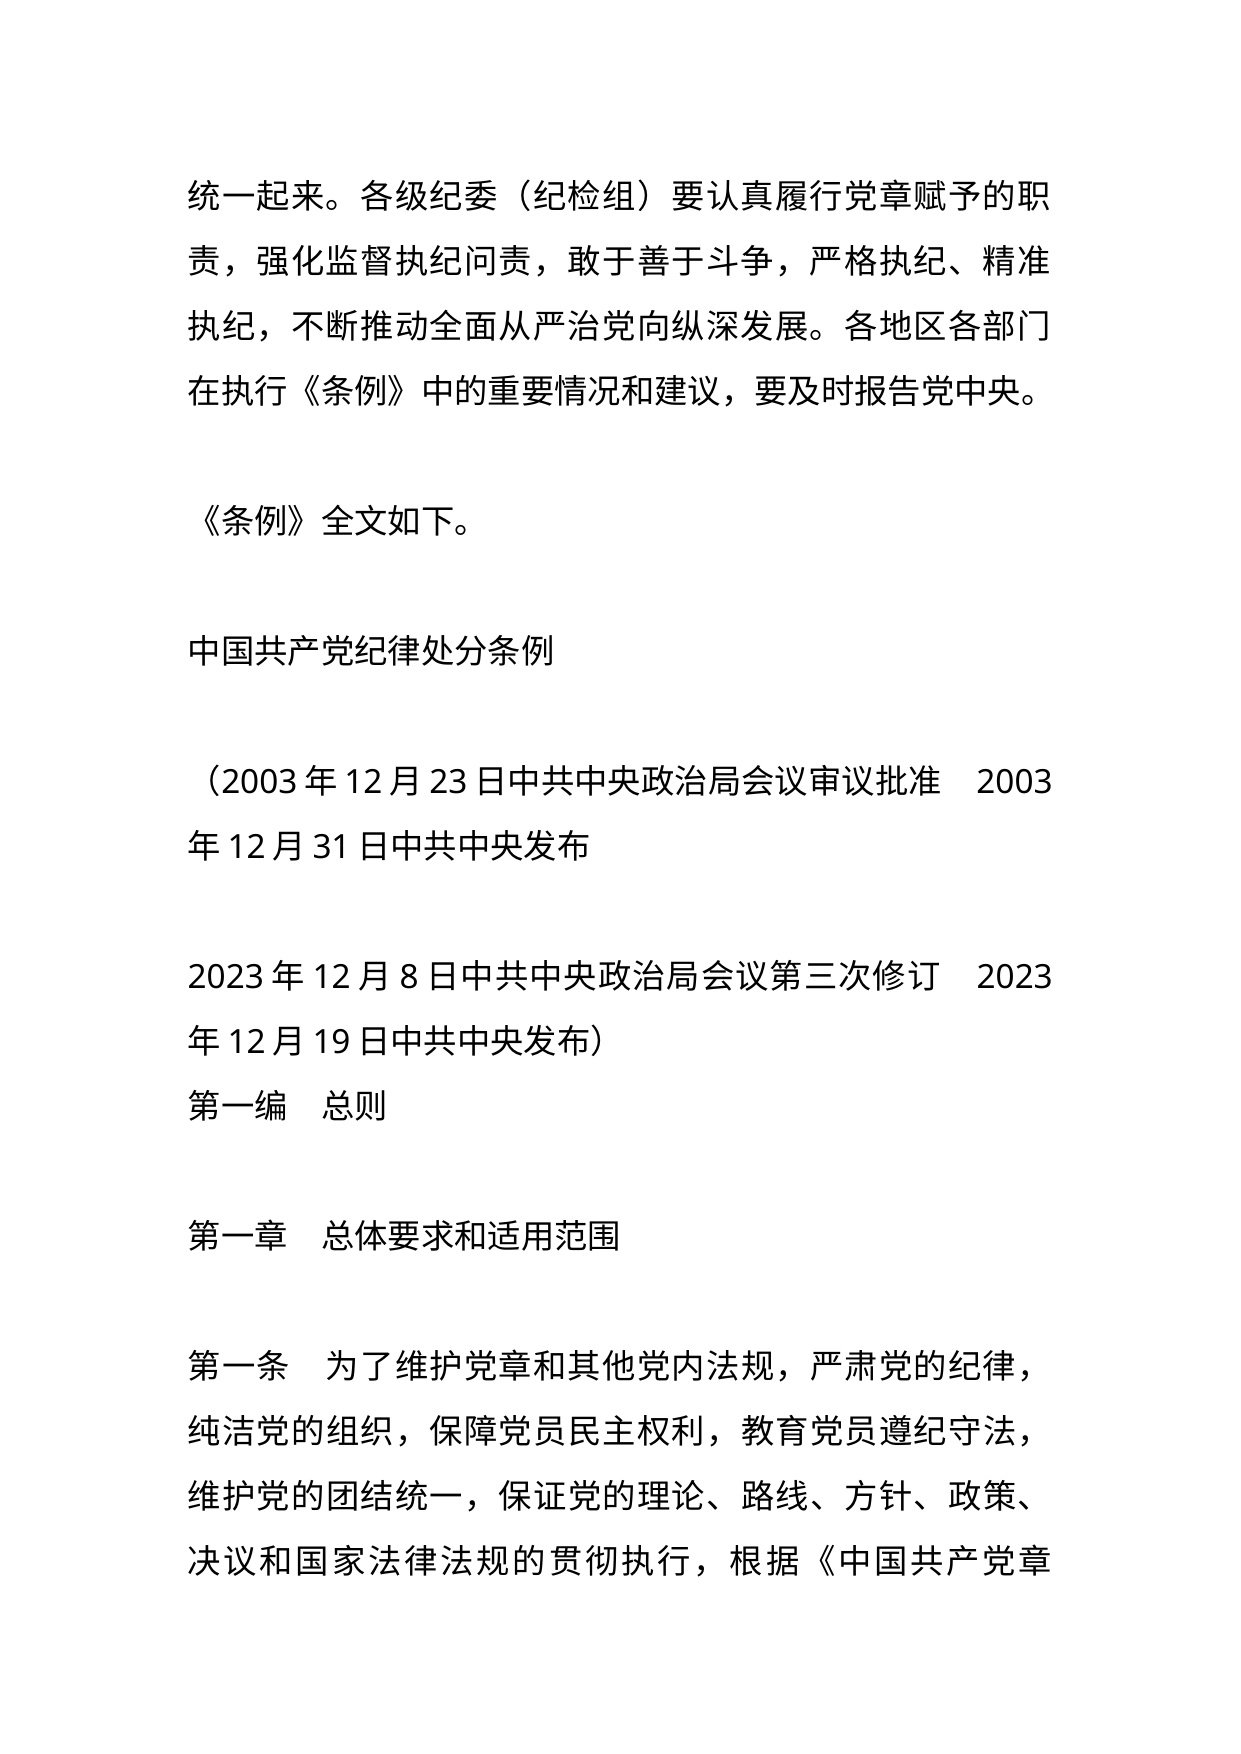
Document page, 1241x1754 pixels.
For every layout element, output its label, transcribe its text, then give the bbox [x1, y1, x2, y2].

text （2003年12月23日中共中央政治局会议审议批准 2003年12月31日中共中央发布 [187, 747, 1053, 877]
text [187, 1332, 1053, 1592]
text 第一编 总则 [187, 1072, 1053, 1137]
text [187, 162, 1053, 422]
text 2023年12月8日中共中央政治局会议第三次修订 2023年12月19日中共中央发布） [187, 942, 1053, 1072]
text 第一章 总体要求和适用范围 [187, 1202, 1053, 1267]
text 《条例》全文如下。 [187, 487, 1053, 552]
text 中国共产党纪律处分条例 [187, 617, 1053, 682]
